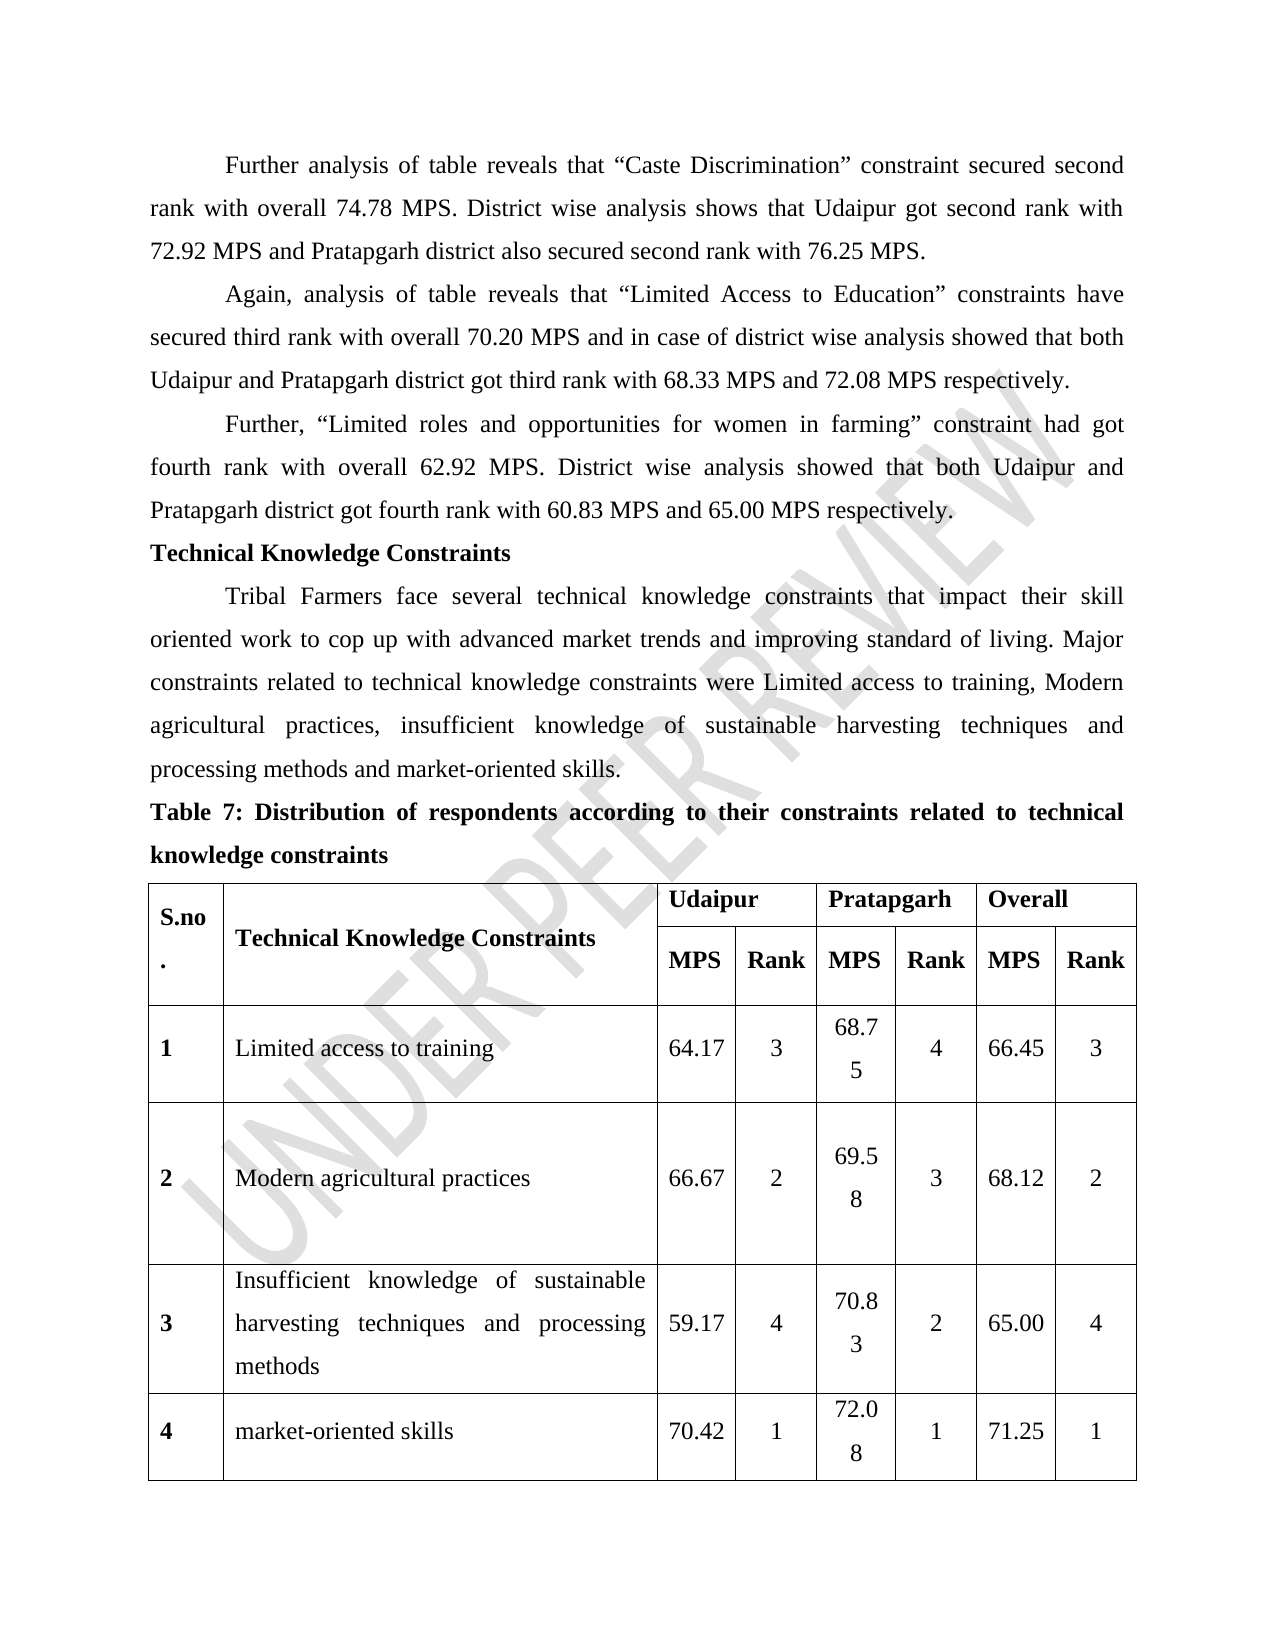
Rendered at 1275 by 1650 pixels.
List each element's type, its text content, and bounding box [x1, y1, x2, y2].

table_cell 65.00 [977, 1265, 1055, 1393]
table_cell 2 [736, 1103, 816, 1264]
table_cell Insufficient knowledge of sustainable harvesting techniques and processing methods [224, 1265, 657, 1393]
table_cell 1 [896, 1394, 976, 1480]
table_cell 59.17 [658, 1265, 735, 1393]
table_cell MPS [977, 927, 1055, 1005]
table_cell Rank [1056, 927, 1136, 1005]
table_cell 70.83 [817, 1265, 895, 1393]
table_cell 2 [1056, 1103, 1136, 1264]
table_cell Modern agricultural practices [224, 1103, 657, 1264]
table_cell 1 [149, 1006, 223, 1102]
table_cell 4 [736, 1265, 816, 1393]
table_cell 64.17 [658, 1006, 735, 1102]
table_cell 66.45 [977, 1006, 1055, 1102]
text Again, analysis of table reveals that “Limited Access to Education” constraints have secured third rank with overall 70.20 MPS and in case of district wise analysis showed that both Udaipur and Pratapgarh district got third rank with 68.33 MPS and 72.08 MPS respectively. [150, 279, 1125, 394]
table_header Technical Knowledge Constraints [224, 884, 657, 1005]
text Technical Knowledge Constraints [150, 538, 1125, 567]
table_header Overall [977, 884, 1136, 926]
table_cell 68.75 [817, 1006, 895, 1102]
text Tribal Farmers face several technical knowledge constraints that impact their skill oriented work to cop up with advanced market trends and improving standard of living. Major constraints related to technical knowledge constraints were Limited access to training, Modern agricultural practices, insufficient knowledge of sustainable harvesting techniques and processing methods and market-oriented skills. [150, 581, 1125, 782]
table_cell MPS [817, 927, 895, 1005]
table_cell Rank [736, 927, 816, 1005]
table_cell 3 [896, 1103, 976, 1264]
text Table 7: Distribution of respondents according to their constraints related to technical knowledge constraints [150, 797, 1125, 869]
table_cell 2 [149, 1103, 223, 1264]
table_header Pratapgarh [817, 884, 976, 926]
table_cell MPS [658, 927, 735, 1005]
table_cell 1 [736, 1394, 816, 1480]
table_cell 3 [149, 1265, 223, 1393]
table_cell Rank [896, 927, 976, 1005]
table_cell 70.42 [658, 1394, 735, 1480]
table_cell 4 [896, 1006, 976, 1102]
text Further, “Limited roles and opportunities for women in farming” constraint had got fourth rank with overall 62.92 MPS. District wise analysis showed that both Udaipur and Pratapgarh district got fourth rank with 60.83 MPS and 65.00 MPS respectively. [150, 409, 1125, 524]
table_header Udaipur [658, 884, 816, 926]
table_cell 4 [149, 1394, 223, 1480]
table_cell 69.58 [817, 1103, 895, 1264]
text Further analysis of table reveals that “Caste Discrimination” constraint secured second rank with overall 74.78 MPS. District wise analysis shows that Udaipur got second rank with 72.92 MPS and Pratapgarh district also secured second rank with 76.25 MPS. [150, 150, 1125, 265]
table_cell 4 [1056, 1265, 1136, 1393]
table_cell 3 [736, 1006, 816, 1102]
table_cell market-oriented skills [224, 1394, 657, 1480]
table_cell 1 [1056, 1394, 1136, 1480]
table_cell 66.67 [658, 1103, 735, 1264]
table_cell 71.25 [977, 1394, 1055, 1480]
table_cell Limited access to training [224, 1006, 657, 1102]
table_cell 3 [1056, 1006, 1136, 1102]
table_cell 72.08 [817, 1394, 895, 1480]
table_header S.no. [149, 884, 223, 1005]
table_cell 68.12 [977, 1103, 1055, 1264]
table_cell 2 [896, 1265, 976, 1393]
